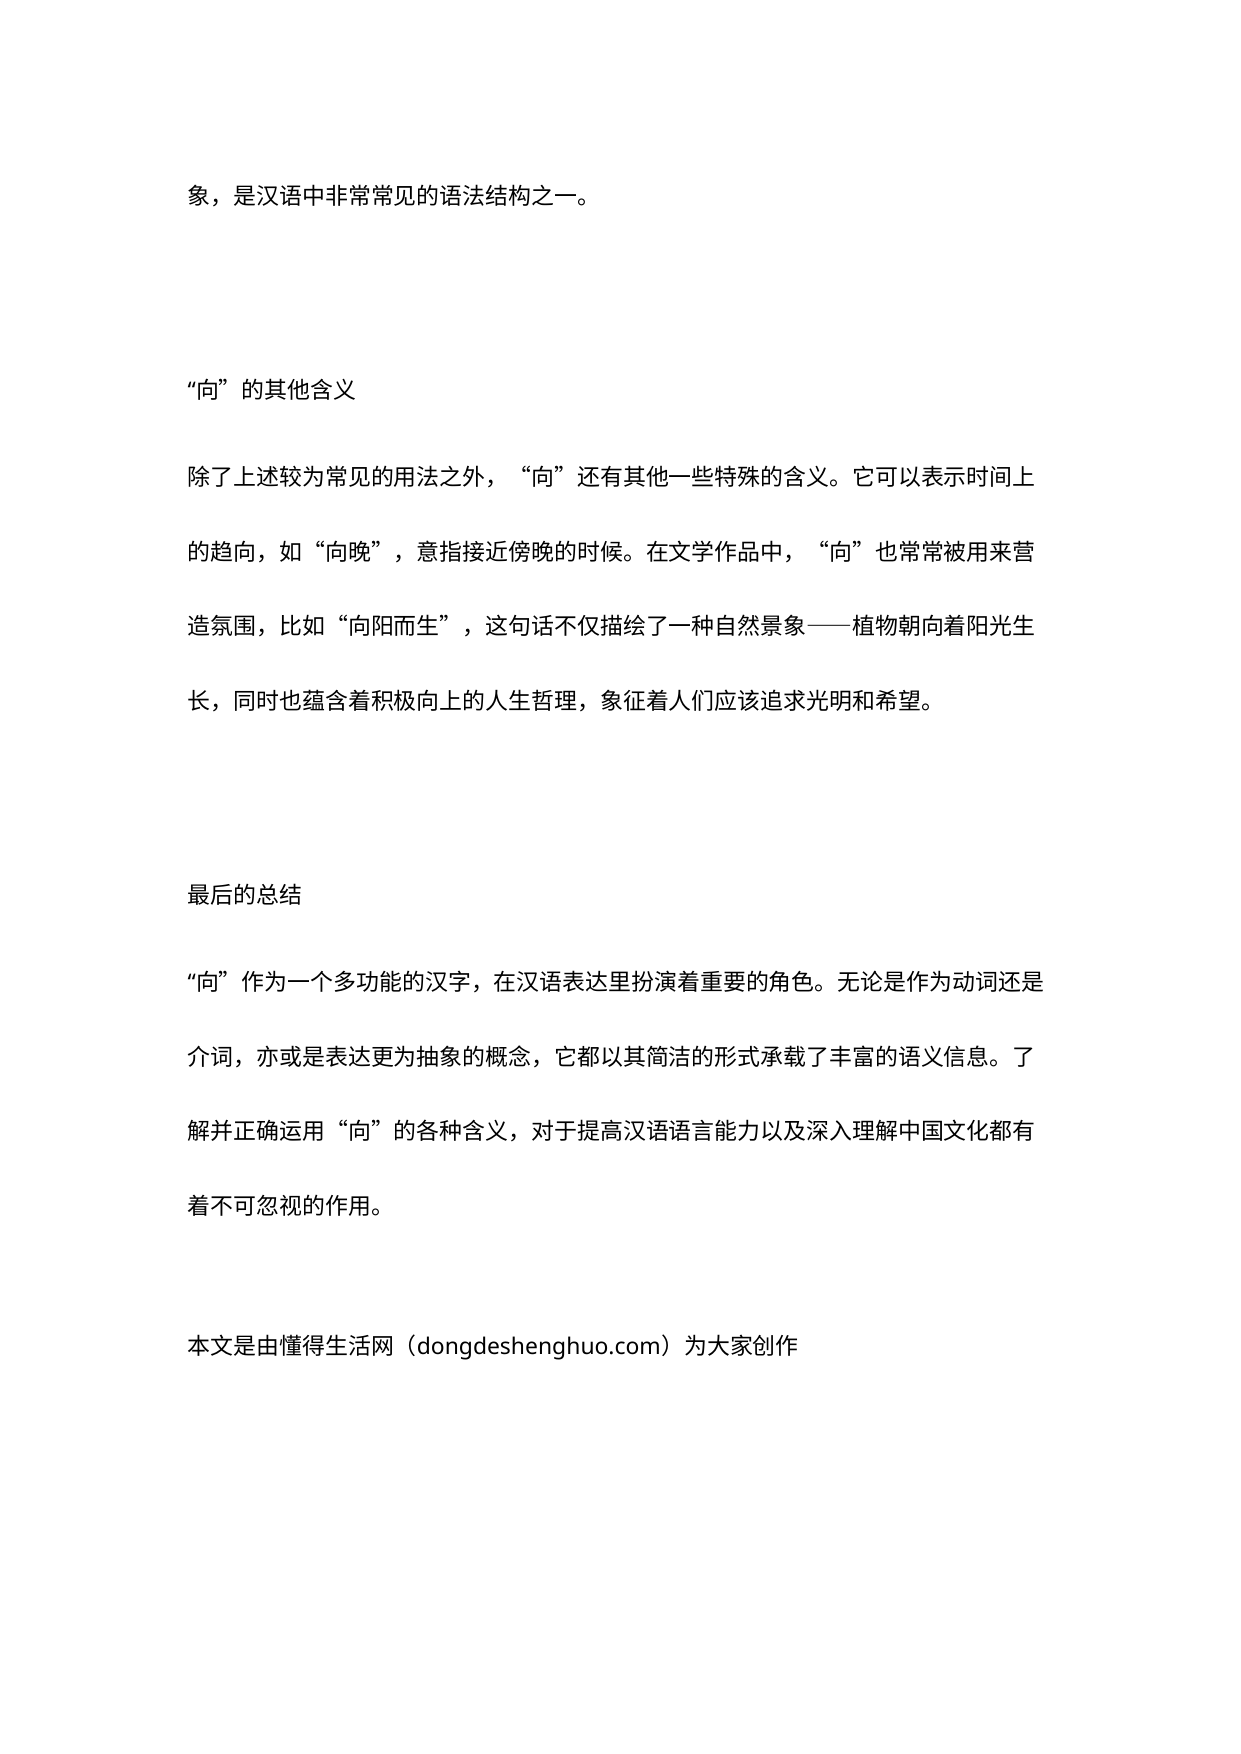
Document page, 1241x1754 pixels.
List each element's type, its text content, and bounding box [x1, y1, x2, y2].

text “向”的其他含义 [187, 356, 1053, 421]
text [187, 162, 1053, 227]
text 除了上述较为常见的用法之外，“向”还有其他一些特殊的含义。它可以表示时间上的趋向，如“向晚”，意指接近傍晚的时候。在文学作品中，“向”也常常被用来营造氛围，比如“向阳而生”，这句话不仅描绘了一种自然景象——植物朝向着阳光生长，同时也蕴含着积极向上的人生哲理，象征着人们应该追求光明和希望。 [187, 443, 1053, 732]
text “向”作为一个多功能的汉字，在汉语表达里扮演着重要的角色。无论是作为动词还是介词，亦或是表达更为抽象的概念，它都以其简洁的形式承载了丰富的语义信息。了解并正确运用“向”的各种含义，对于提高汉语语言能力以及深入理解中国文化都有着不可忽视的作用。 [187, 948, 1053, 1237]
text 最后的总结 [187, 861, 1053, 926]
text 本文是由懂得生活网（dongdeshenghuo.com）为大家创作 [187, 1312, 1053, 1377]
